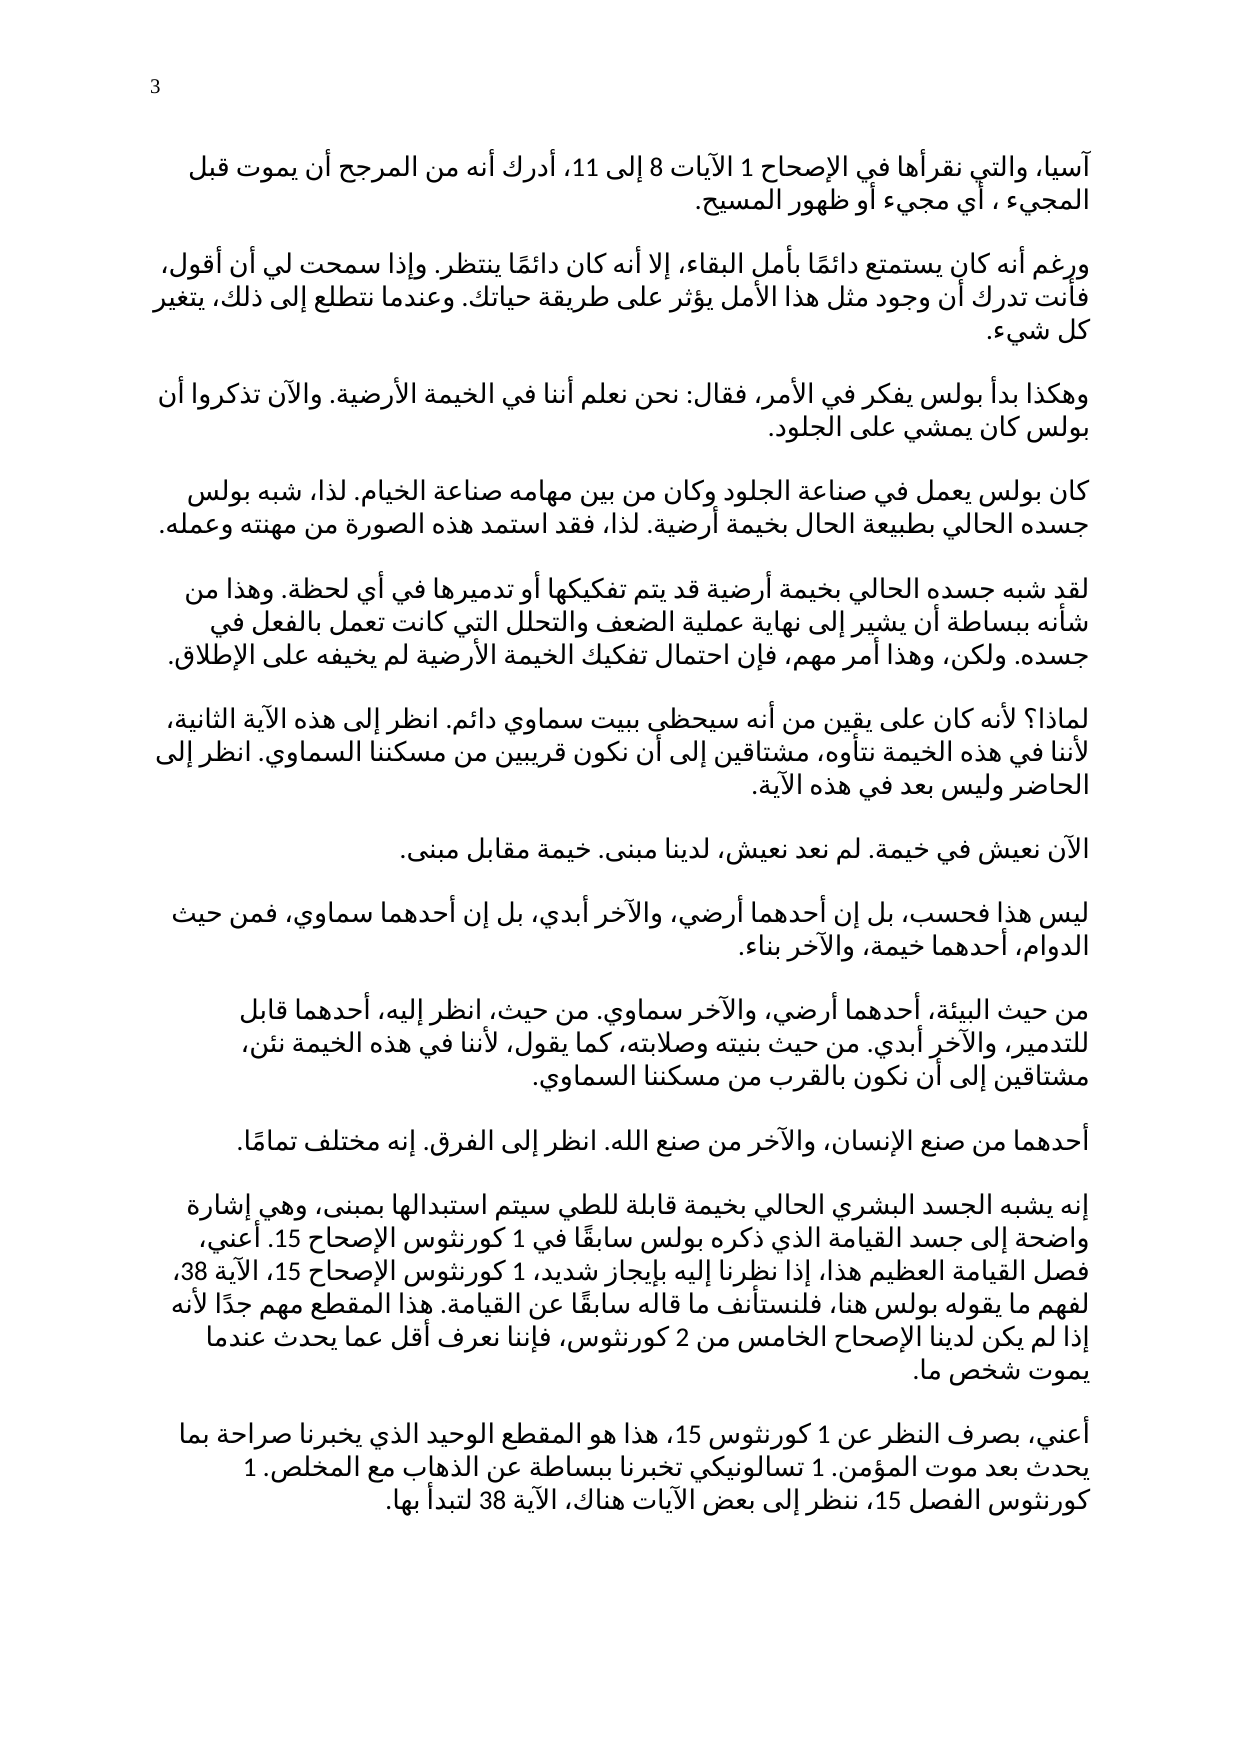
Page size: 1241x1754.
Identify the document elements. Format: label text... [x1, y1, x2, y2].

text أحدهما من صنع الإنسان، والآخر من صنع الله. انظر إلى الفرق. إنه مختلف تمامًا. [150, 1124, 1090, 1157]
text ليس هذا فحسب، بل إن أحدهما أرضي، والآخر أبدي، بل إن أحدهما سماوي، فمن حيث الدوام، أحدهما خيمة، والآخر بناء. [150, 896, 1090, 962]
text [150, 150, 1090, 216]
text من حيث البيئة، أحدهما أرضي، والآخر سماوي. من حيث، انظر إليه، أحدهما قابل للتدمير، والآخر أبدي. من حيث بنيته وصلابته، كما يقول، لأننا في هذه الخيمة نئن، مشتاقين إلى أن نكون بالقرب من مسكننا السماوي. [150, 993, 1090, 1093]
text إنه يشبه الجسد البشري الحالي بخيمة قابلة للطي سيتم استبدالها بمبنى، وهي إشارة واضحة إلى جسد القيامة الذي ذكره بولس سابقًا في 1 كورنثوس الإصحاح 15. أعني، فصل القيامة العظيم هذا، إذا نظرنا إليه بإيجاز شديد، 1 كورنثوس الإصحاح 15، الآية 38، لفهم ما يقوله بولس هنا، فلنستأنف ما قاله سابقًا عن القيامة. هذا المقطع مهم جدًا لأنه إذا لم يكن لدينا الإصحاح الخامس من 2 كورنثوس، فإننا نعرف أقل عما يحدث عندما يموت شخص ما. [150, 1188, 1090, 1386]
text أعني، بصرف النظر عن 1 كورنثوس 15، هذا هو المقطع الوحيد الذي يخبرنا صراحة بما يحدث بعد موت المؤمن. 1 تسالونيكي تخبرنا ببساطة عن الذهاب مع المخلص. 1 كورنثوس الفصل 15، ننظر إلى بعض الآيات هناك، الآية 38 لتبدأ بها. [150, 1417, 1090, 1516]
text وهكذا بدأ بولس يفكر في الأمر، فقال: نحن نعلم أننا في الخيمة الأرضية. والآن تذكروا أن بولس كان يمشي على الجلود. [150, 377, 1090, 443]
text الآن نعيش في خيمة. لم نعد نعيش، لدينا مبنى. خيمة مقابل مبنى. [150, 832, 1090, 865]
text لماذا؟ لأنه كان على يقين من أنه سيحظى ببيت سماوي دائم. انظر إلى هذه الآية الثانية، لأننا في هذه الخيمة نتأوه، مشتاقين إلى أن نكون قريبين من مسكننا السماوي. انظر إلى الحاضر وليس بعد في هذه الآية. [150, 702, 1090, 801]
text ورغم أنه كان يستمتع دائمًا بأمل البقاء، إلا أنه كان دائمًا ينتظر. وإذا سمحت لي أن أقول، فأنت تدرك أن وجود مثل هذا الأمل يؤثر على طريقة حياتك. وعندما نتطلع إلى ذلك، يتغير كل شيء. [150, 247, 1090, 346]
text لقد شبه جسده الحالي بخيمة أرضية قد يتم تفكيكها أو تدميرها في أي لحظة. وهذا من شأنه ببساطة أن يشير إلى نهاية عملية الضعف والتحلل التي كانت تعمل بالفعل في جسده. ولكن، وهذا أمر مهم، فإن احتمال تفكيك الخيمة الأرضية لم يخيفه على الإطلاق. [150, 572, 1090, 671]
text كان بولس يعمل في صناعة الجلود وكان من بين مهامه صناعة الخيام. لذا، شبه بولس جسده الحالي بطبيعة الحال بخيمة أرضية. لذا، فقد استمد هذه الصورة من مهنته وعمله. [150, 474, 1090, 541]
